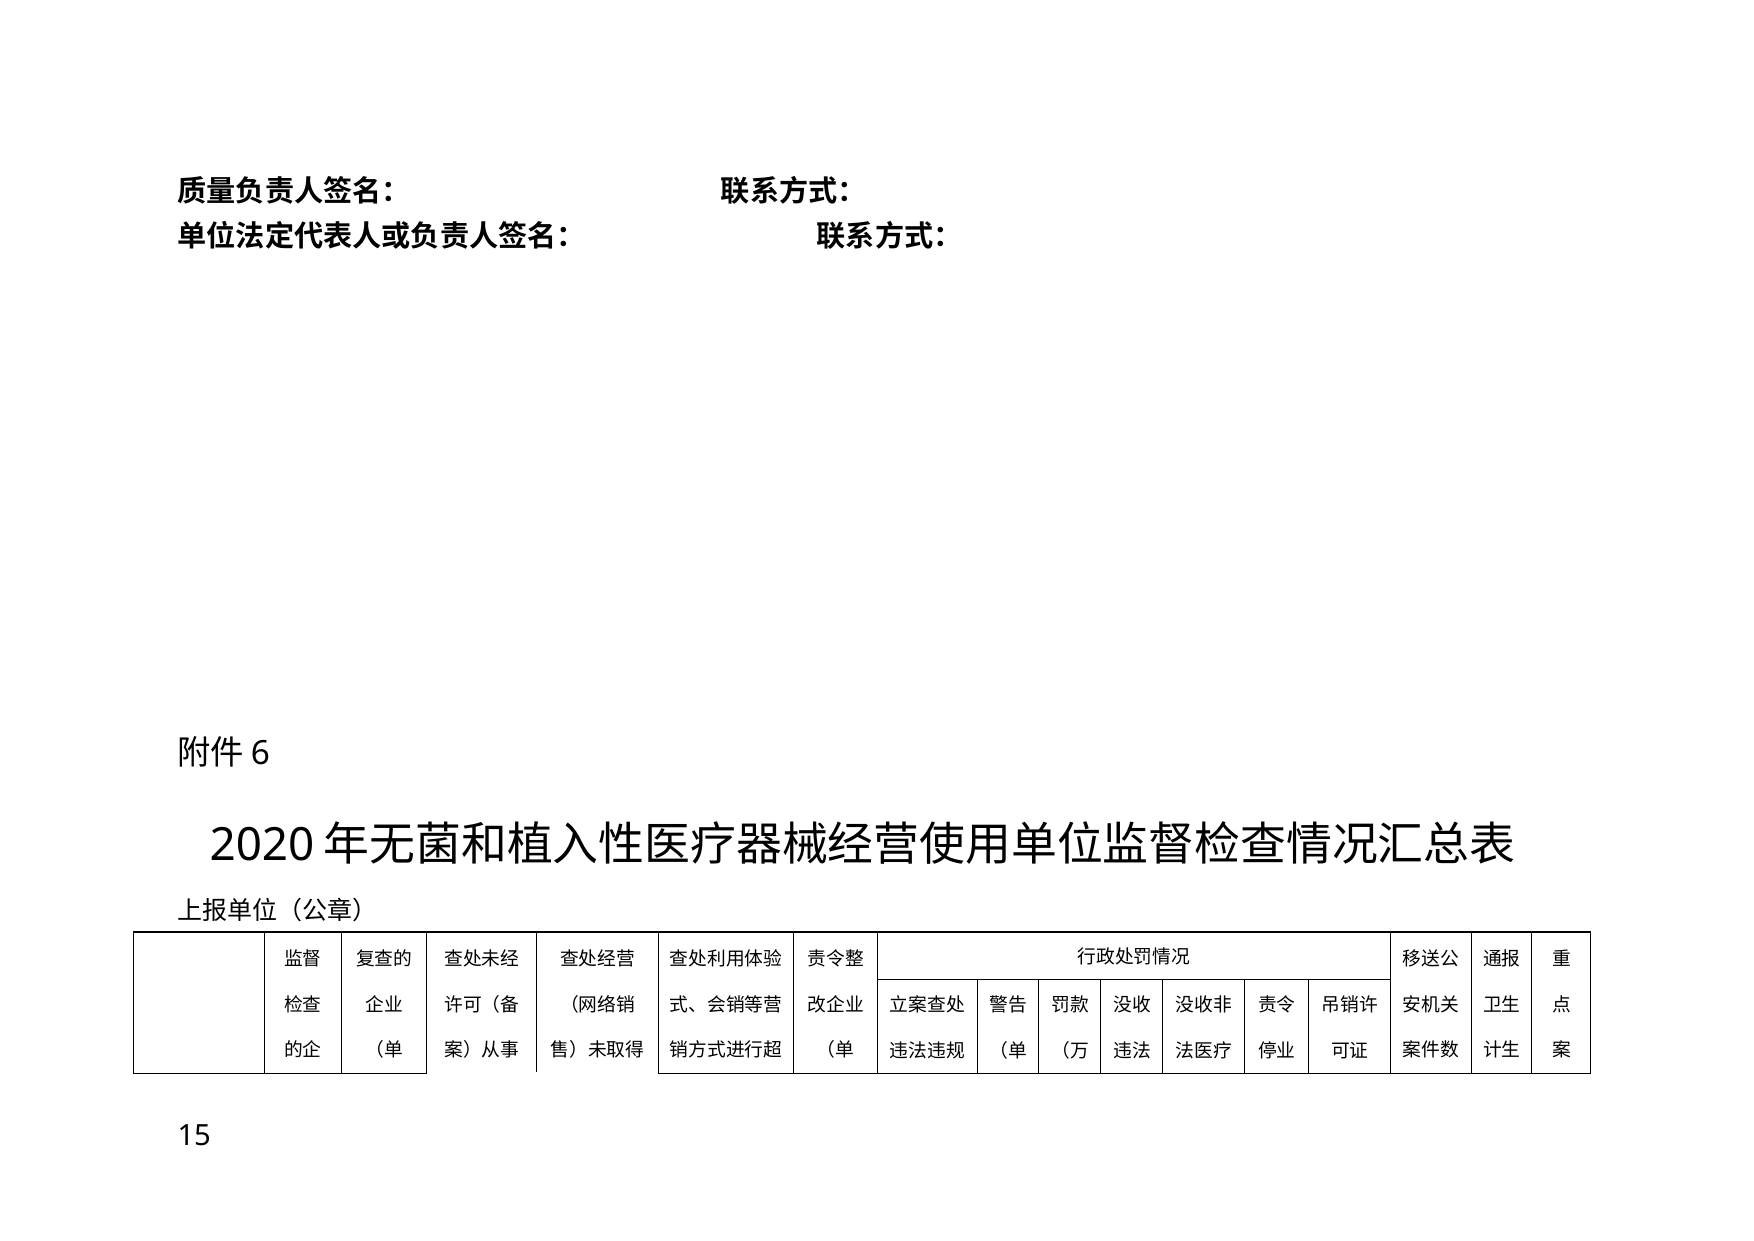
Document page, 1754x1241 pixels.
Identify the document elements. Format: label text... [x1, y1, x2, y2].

table_cell 没收违法所得(万元) [1101, 980, 1162, 1073]
table_cell 警告（单位数） [978, 980, 1038, 1073]
table_header 责令整改企业（单位）数 [794, 933, 877, 1073]
text 质量负责人签名： 联系方式： [177, 166, 1547, 211]
table_cell 罚款（万元） [1039, 980, 1100, 1073]
table_header 行政处罚情况 [878, 933, 1390, 979]
table_header 查处未经许可（备案）从事经营（网络销售）医疗器械案件数 [427, 933, 537, 1073]
table_header 复查的企业（单位）数 [342, 933, 426, 1073]
table_cell 责令停业（单位数） [1245, 980, 1308, 1073]
table_header [134, 933, 264, 1073]
table_header 重点案件情况 [1532, 933, 1590, 1073]
text 单位法定代表人或负责人签名： 联系方式： [177, 211, 1547, 257]
table_cell 吊销许可证（个） [1309, 980, 1390, 1073]
text 上报单位（公章） [177, 886, 1547, 931]
table_header 移送公安机关案件数 [1391, 933, 1471, 1073]
table_header 通报卫生计生部门案件数 [1472, 933, 1531, 1073]
table_header 监督检查的企业（单位）数 [265, 933, 341, 1073]
text 2020年无菌和植入性医疗器械经营使用单位监督检查情况汇总表 [177, 795, 1547, 886]
table_cell 没收非法医疗器械（个） [1163, 980, 1244, 1073]
table_header 查处利用体验式、会销等营销方式进行超范围经营、无证经营和经营无证产品案件数 [659, 933, 793, 1073]
table_cell 立案查处违法违规企业（单位）数 [878, 980, 977, 1073]
text 附件6 [177, 704, 1547, 795]
table_header 查处经营（网络销售）未取得注册证或者备案凭证的医疗器械案件数 [537, 933, 658, 1073]
